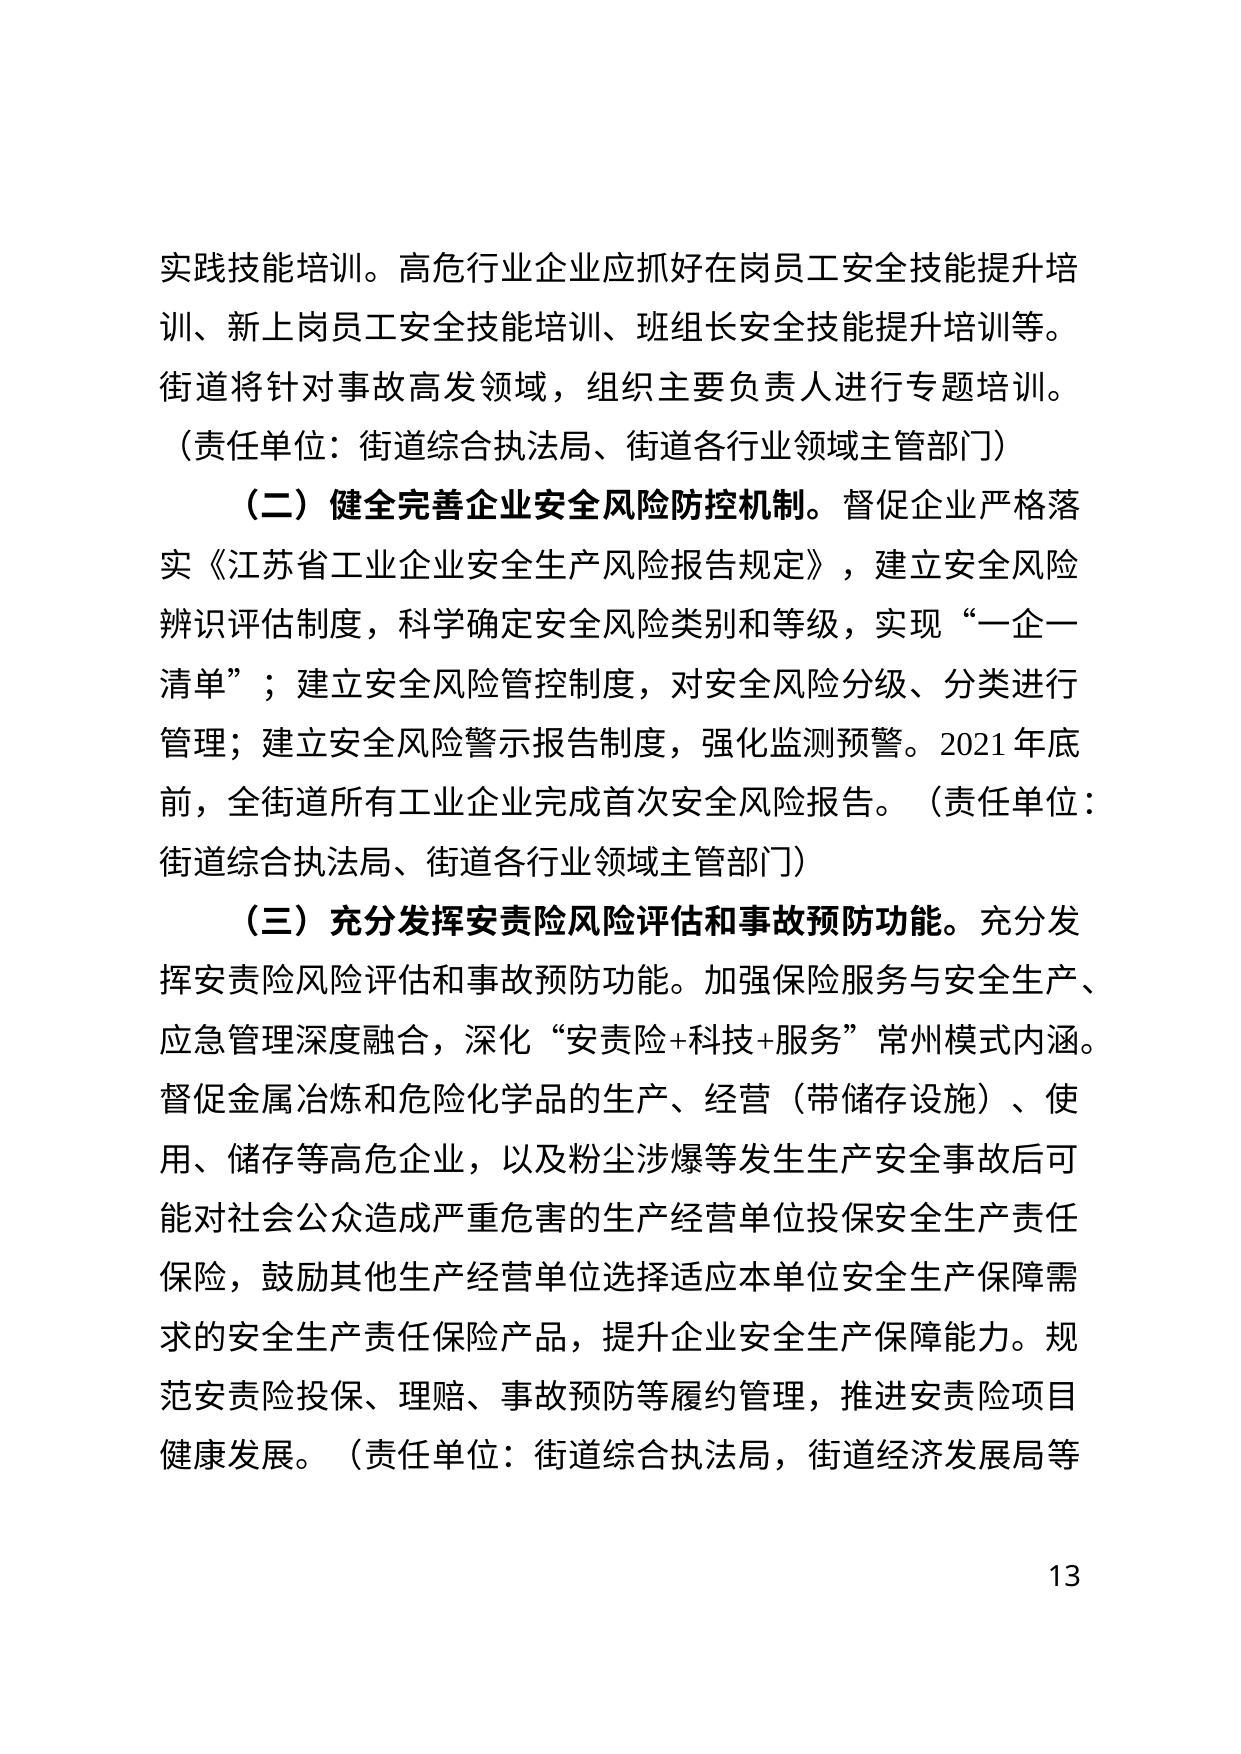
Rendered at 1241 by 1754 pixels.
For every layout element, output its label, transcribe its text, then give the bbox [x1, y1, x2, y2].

text （二）健全完善企业安全风险防控机制。督促企业严格落实《江苏省工业企业安全生产风险报告规定》，建立安全风险辨识评估制度，科学确定安全风险类别和等级，实现“一企一清单”；建立安全风险管控制度，对安全风险分级、分类进行管理；建立安全风险警示报告制度，强化监测预警。2021年底前，全街道所有工业企业完成首次安全风险报告。（责任单位：街道综合执法局、街道各行业领域主管部门） [159, 470, 1081, 886]
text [159, 233, 1081, 470]
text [159, 886, 1081, 1480]
